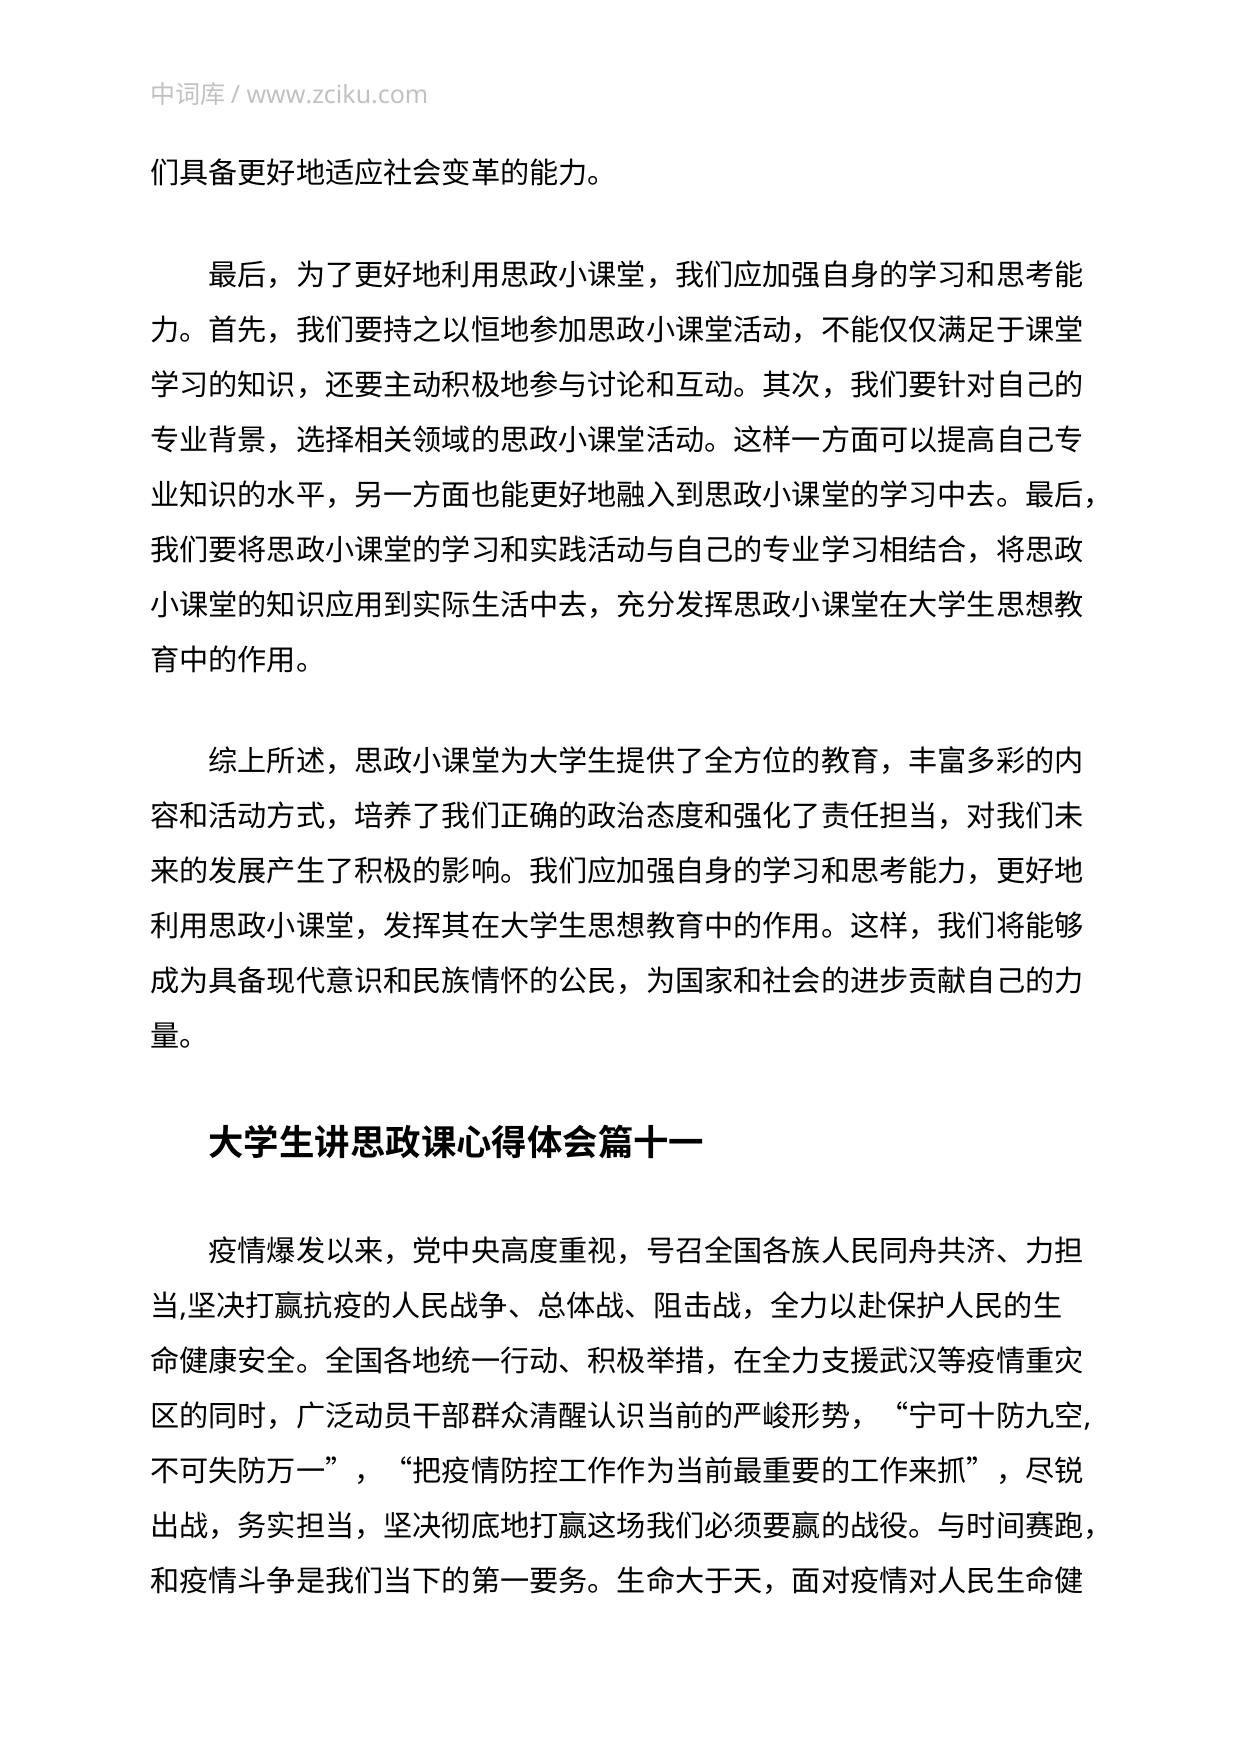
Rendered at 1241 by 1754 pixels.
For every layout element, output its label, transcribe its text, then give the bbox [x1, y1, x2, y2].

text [150, 1227, 1090, 1599]
text 综上所述，思政小课堂为大学生提供了全方位的教育，丰富多彩的内容和活动方式，培养了我们正确的政治态度和强化了责任担当，对我们未来的发展产生了积极的影响。我们应加强自身的学习和思考能力，更好地利用思政小课堂，发挥其在大学生思想教育中的作用。这样，我们将能够成为具备现代意识和民族情怀的公民，为国家和社会的进步贡献自己的力量。 [150, 738, 1090, 1054]
text 大学生讲思政课心得体会篇十一 [150, 1114, 1090, 1165]
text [150, 150, 1090, 192]
text 最后，为了更好地利用思政小课堂，我们应加强自身的学习和思考能力。首先，我们要持之以恒地参加思政小课堂活动，不能仅仅满足于课堂学习的知识，还要主动积极地参与讨论和互动。其次，我们要针对自己的专业背景，选择相关领域的思政小课堂活动。这样一方面可以提高自己专业知识的水平，另一方面也能更好地融入到思政小课堂的学习中去。最后，我们要将思政小课堂的学习和实践活动与自己的专业学习相结合，将思政小课堂的知识应用到实际生活中去，充分发挥思政小课堂在大学生思想教育中的作用。 [150, 252, 1090, 678]
